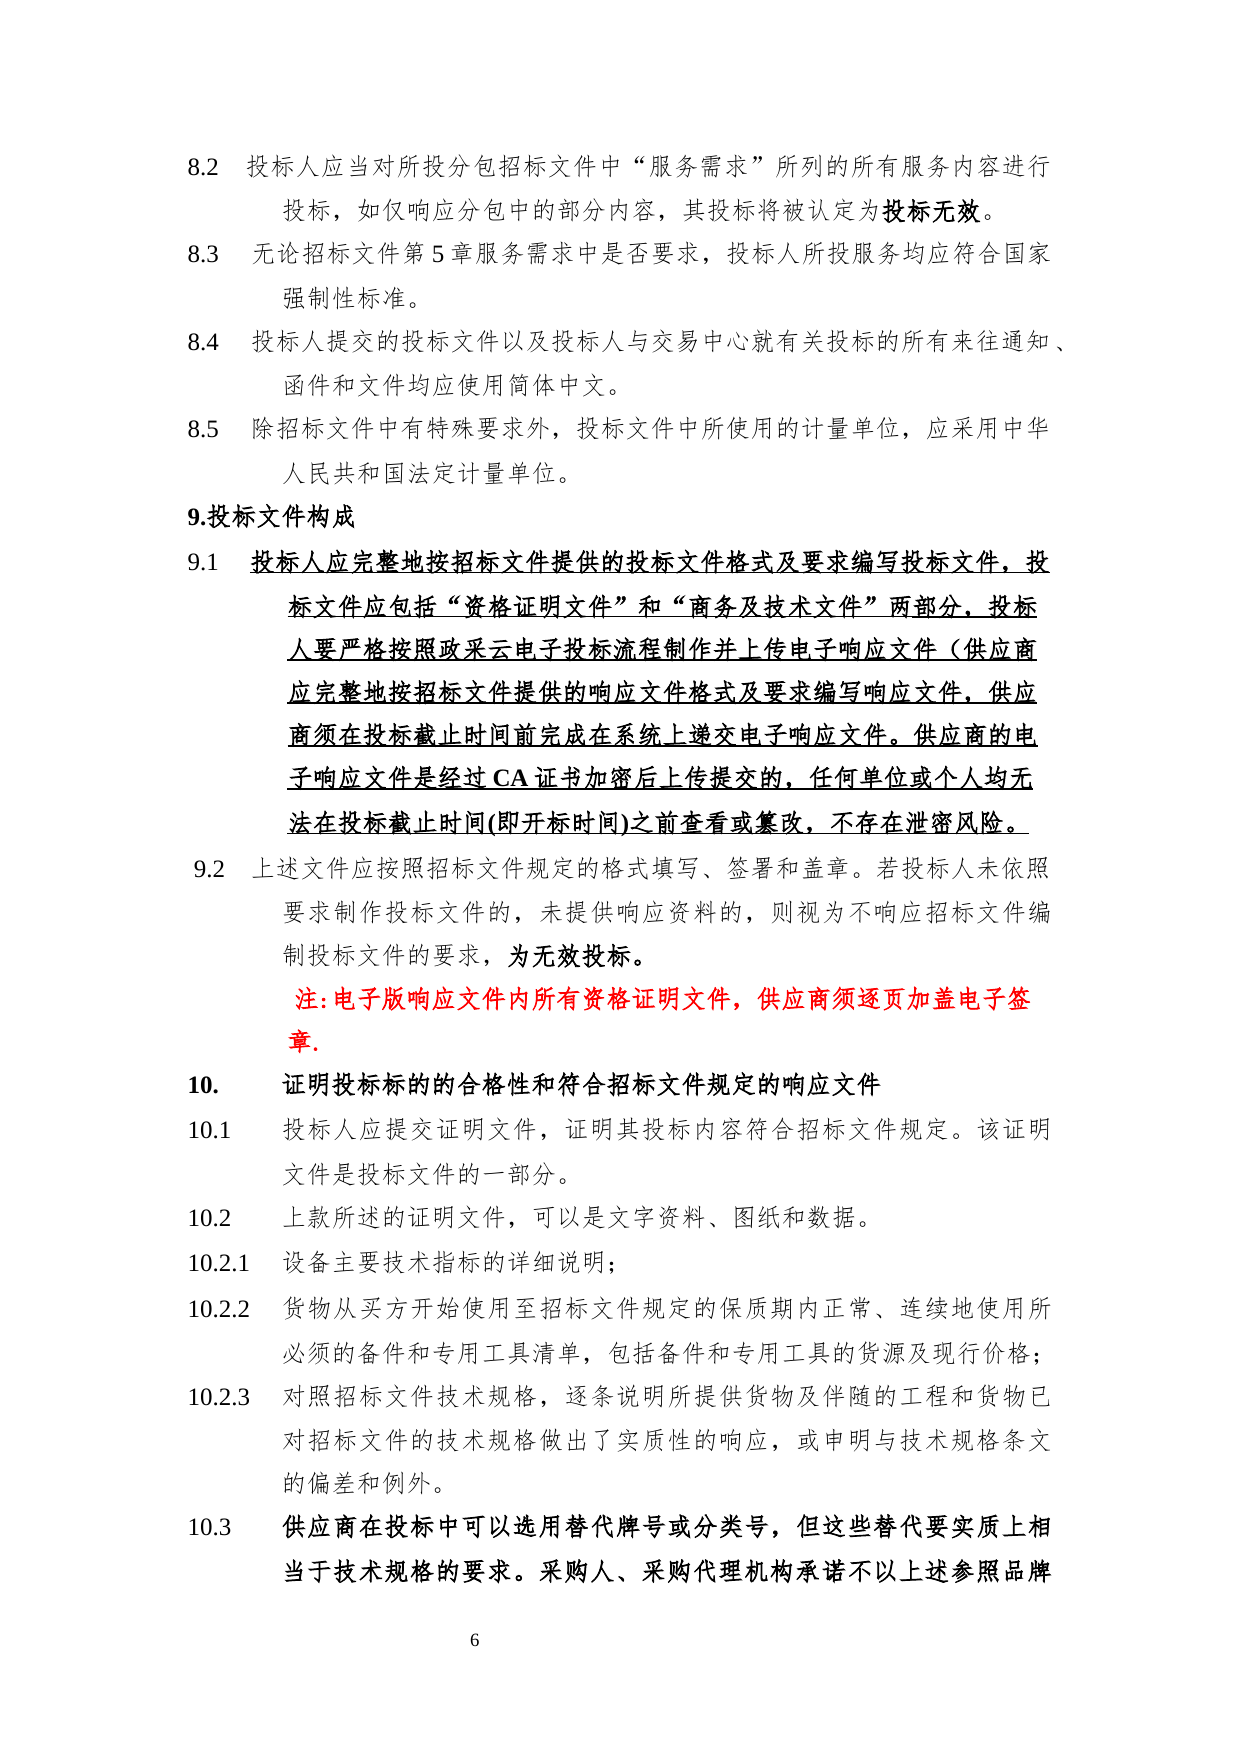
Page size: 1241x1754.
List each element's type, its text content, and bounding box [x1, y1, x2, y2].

text 10.1 投标人应提交证明文件，证明其投标内容符合招标文件规定。该证明文件是投标文件的一部分。 [187, 1114, 1053, 1187]
text 9.1 投标人应完整地按招标文件提供的投标文件格式及要求编写投标文件，投标文件应包括“资格证明文件”和“商务及技术文件”两部分，投标人要严格按照政采云电子投标流程制作并上传电子响应文件（供应商应完整地按招标文件提供的响应文件格式及要求编写响应文件，供应商须在投标截止时间前完成在系统上递交电子响应文件。供应商的电子响应文件是经过CA证书加密后上传提交的，任何单位或个人均无法在投标截止时间(即开标时间)之前查看或篡改，不存在泄密风险。 [187, 546, 1053, 837]
text 9.2 上述文件应按照招标文件规定的格式填写、签署和盖章。若投标人未依照要求制作投标文件的，未提供响应资料的，则视为不响应招标文件编制投标文件的要求，为无效投标。 [187, 852, 1053, 968]
text 10. 证明投标标的的合格性和符合招标文件规定的响应文件 [187, 1068, 1053, 1098]
text 10.2 上款所述的证明文件，可以是文字资料、图纸和数据。 [187, 1201, 1053, 1232]
text 10.2.1 设备主要技术指标的详细说明； [187, 1247, 1053, 1277]
text 8.2 投标人应当对所投分包招标文件中“服务需求”所列的所有服务内容进行投标，如仅响应分包中的部分内容，其投标将被认定为投标无效。 [187, 150, 1053, 223]
text 10.2.2 货物从买方开始使用至招标文件规定的保质期内正常、连续地使用所必须的备件和专用工具清单，包括备件和专用工具的货源及现行价格； [187, 1292, 1053, 1366]
text 8.3 无论招标文件第5章服务需求中是否要求，投标人所投服务均应符合国家强制性标准。 [187, 237, 1053, 311]
text 10.2.3 对照招标文件技术规格，逐条说明所提供货物及伴随的工程和货物已对招标文件的技术规格做出了实质性的响应，或申明与技术规格条文的偏差和例外。 [187, 1380, 1053, 1496]
text 注:电子版响应文件内所有资格证明文件，供应商须逐页加盖电子签章. [287, 982, 1053, 1054]
text 8.5 除招标文件中有特殊要求外，投标文件中所使用的计量单位，应采用中华人民共和国法定计量单位。 [187, 412, 1053, 486]
text 8.4 投标人提交的投标文件以及投标人与交易中心就有关投标的所有来往通知、函件和文件均应使用简体中文。 [187, 325, 1053, 398]
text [187, 1510, 1053, 1583]
text 9.投标文件构成 [187, 500, 1053, 530]
